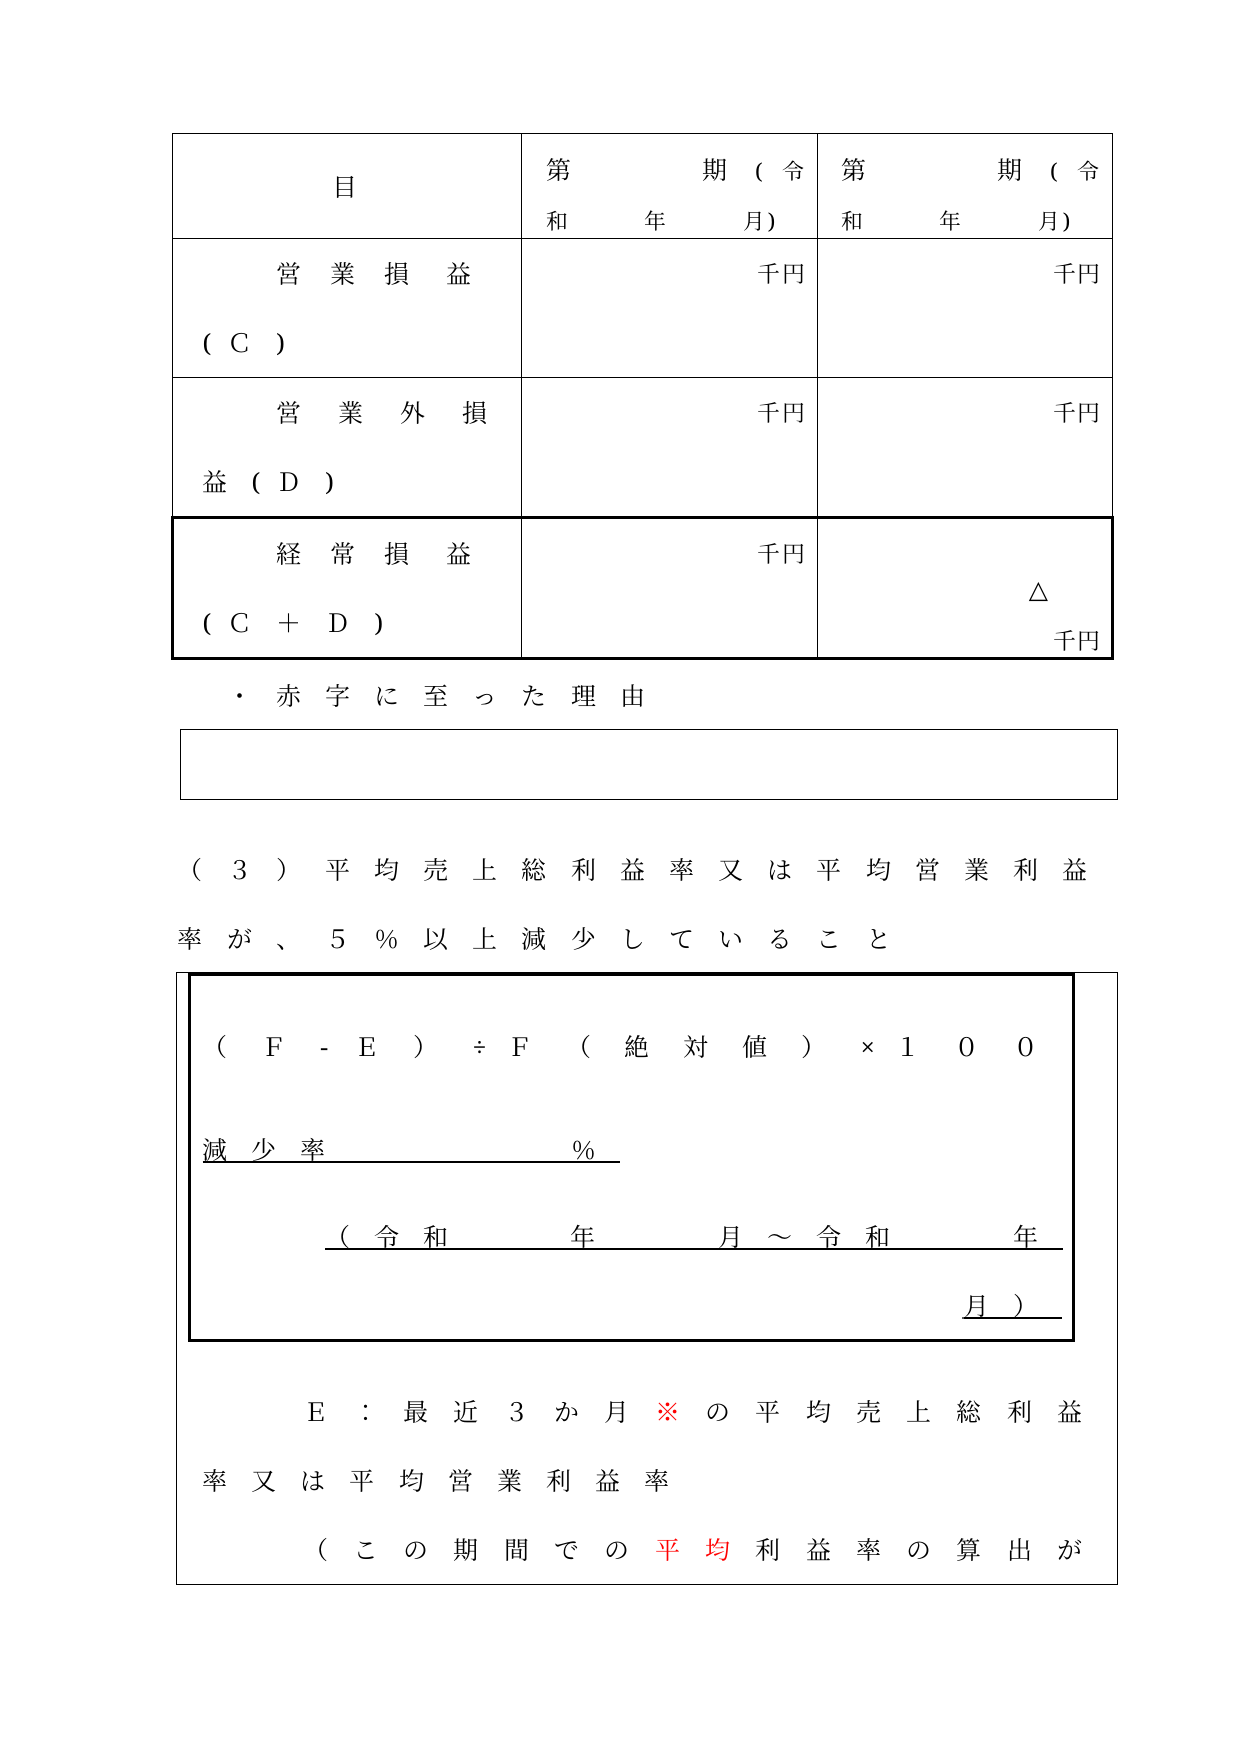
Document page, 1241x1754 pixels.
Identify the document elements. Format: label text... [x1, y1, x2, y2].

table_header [177, 973, 1117, 1583]
table_header [181, 730, 1117, 799]
table_cell 経常損益(Ｃ＋Ｄ) [174, 519, 521, 657]
table_cell 第 期(令和 年 月) [522, 134, 817, 238]
table_cell 千円 [522, 239, 817, 377]
table_cell 営業外損益(Ｄ) [173, 378, 521, 516]
table_cell 千円 [818, 378, 1112, 516]
table_cell 第 期(令和 年 月) [818, 134, 1112, 238]
text （３）平均売上総利益率又は平均営業利益率が、５％以上減少していること [153, 834, 1112, 972]
table_header 勘 定 科 目 [173, 134, 521, 238]
table_cell 千円 [522, 378, 817, 516]
table_cell 営業損益(Ｃ) [173, 239, 521, 377]
table_cell 千円 [818, 519, 1111, 657]
table_cell 千円 [522, 519, 817, 657]
table_cell 千円 [818, 239, 1112, 377]
text ・赤字に至った理由 [128, 660, 1112, 729]
